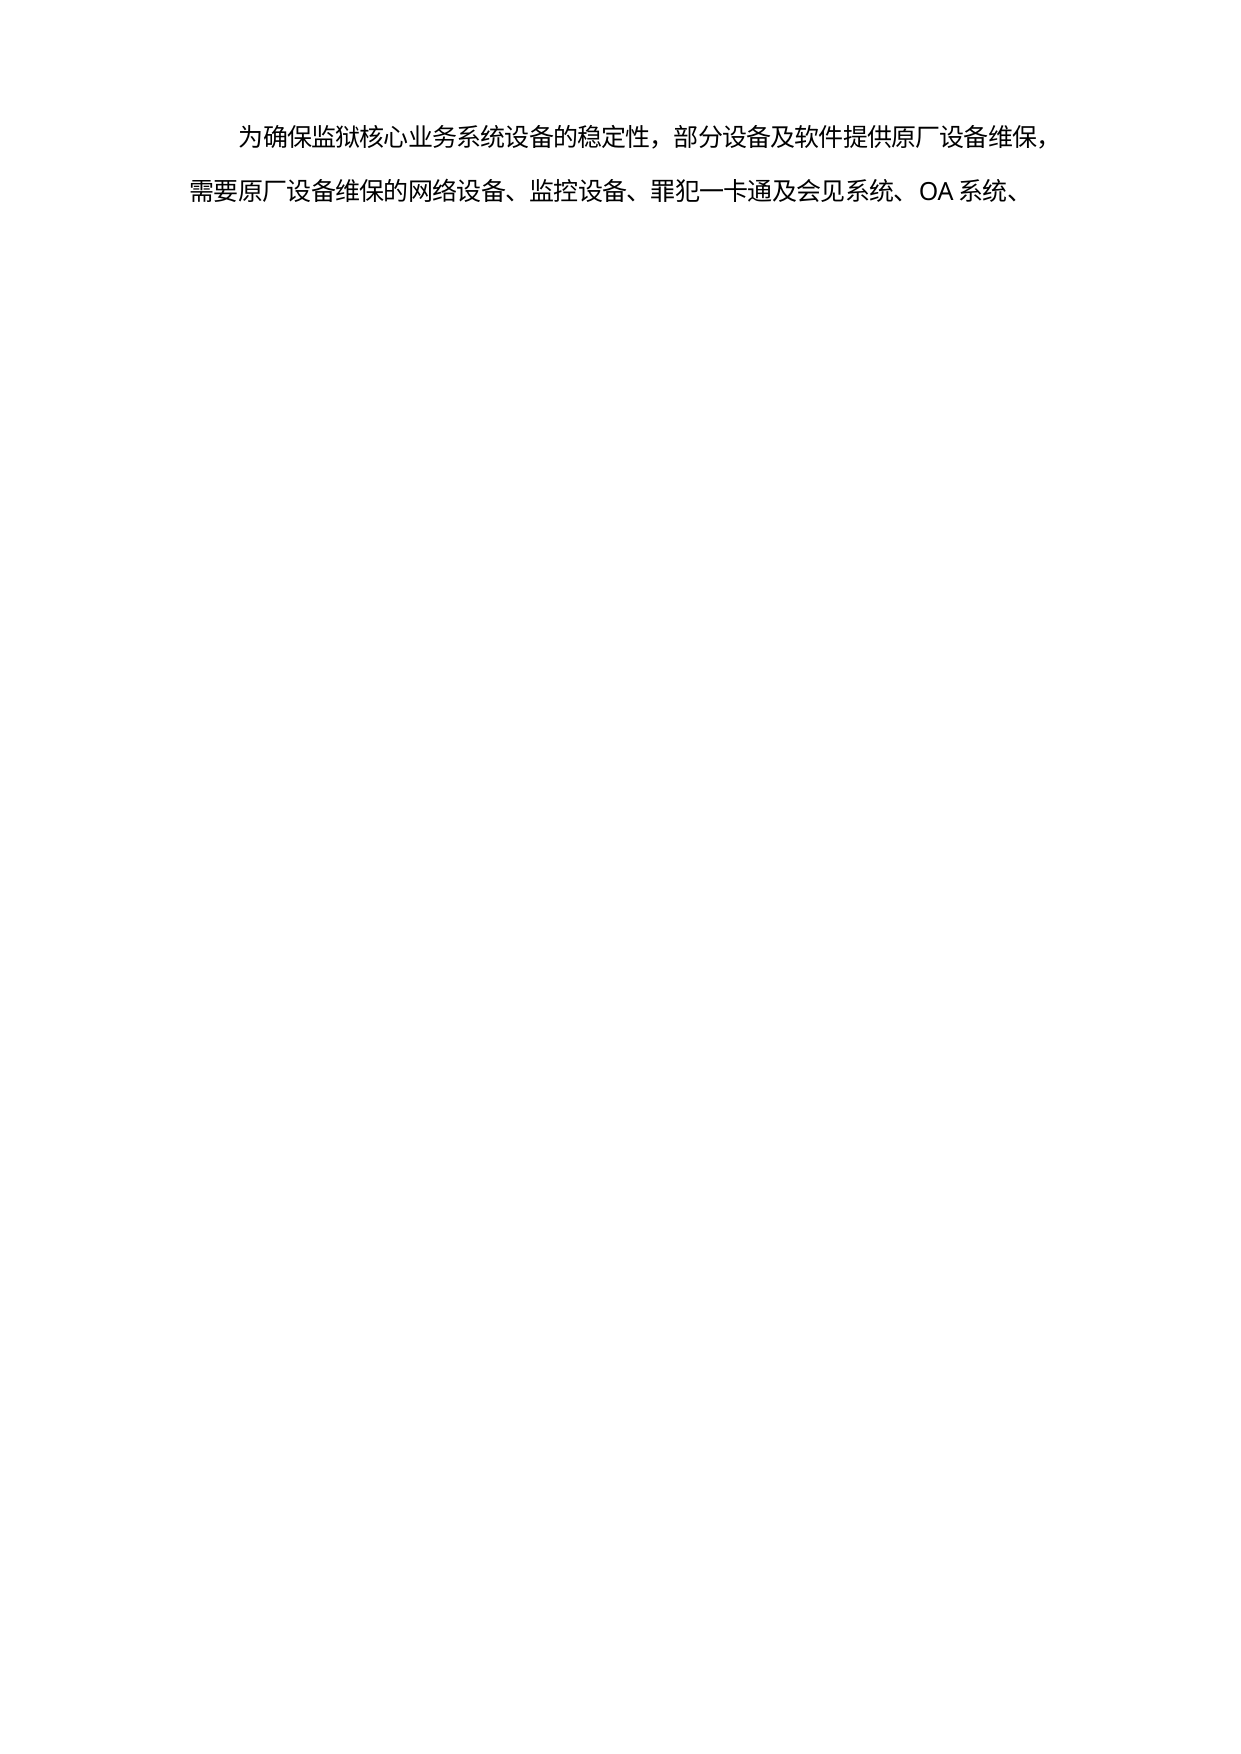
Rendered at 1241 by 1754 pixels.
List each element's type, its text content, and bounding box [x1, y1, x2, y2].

text 为确保监狱核心业务系统设备的稳定性，部分设备及软件提供原厂设备维保，需要原厂设备维保的网络设备、监控设备、罪犯一卡通及会见系统、OA系统、 [189, 117, 1072, 207]
